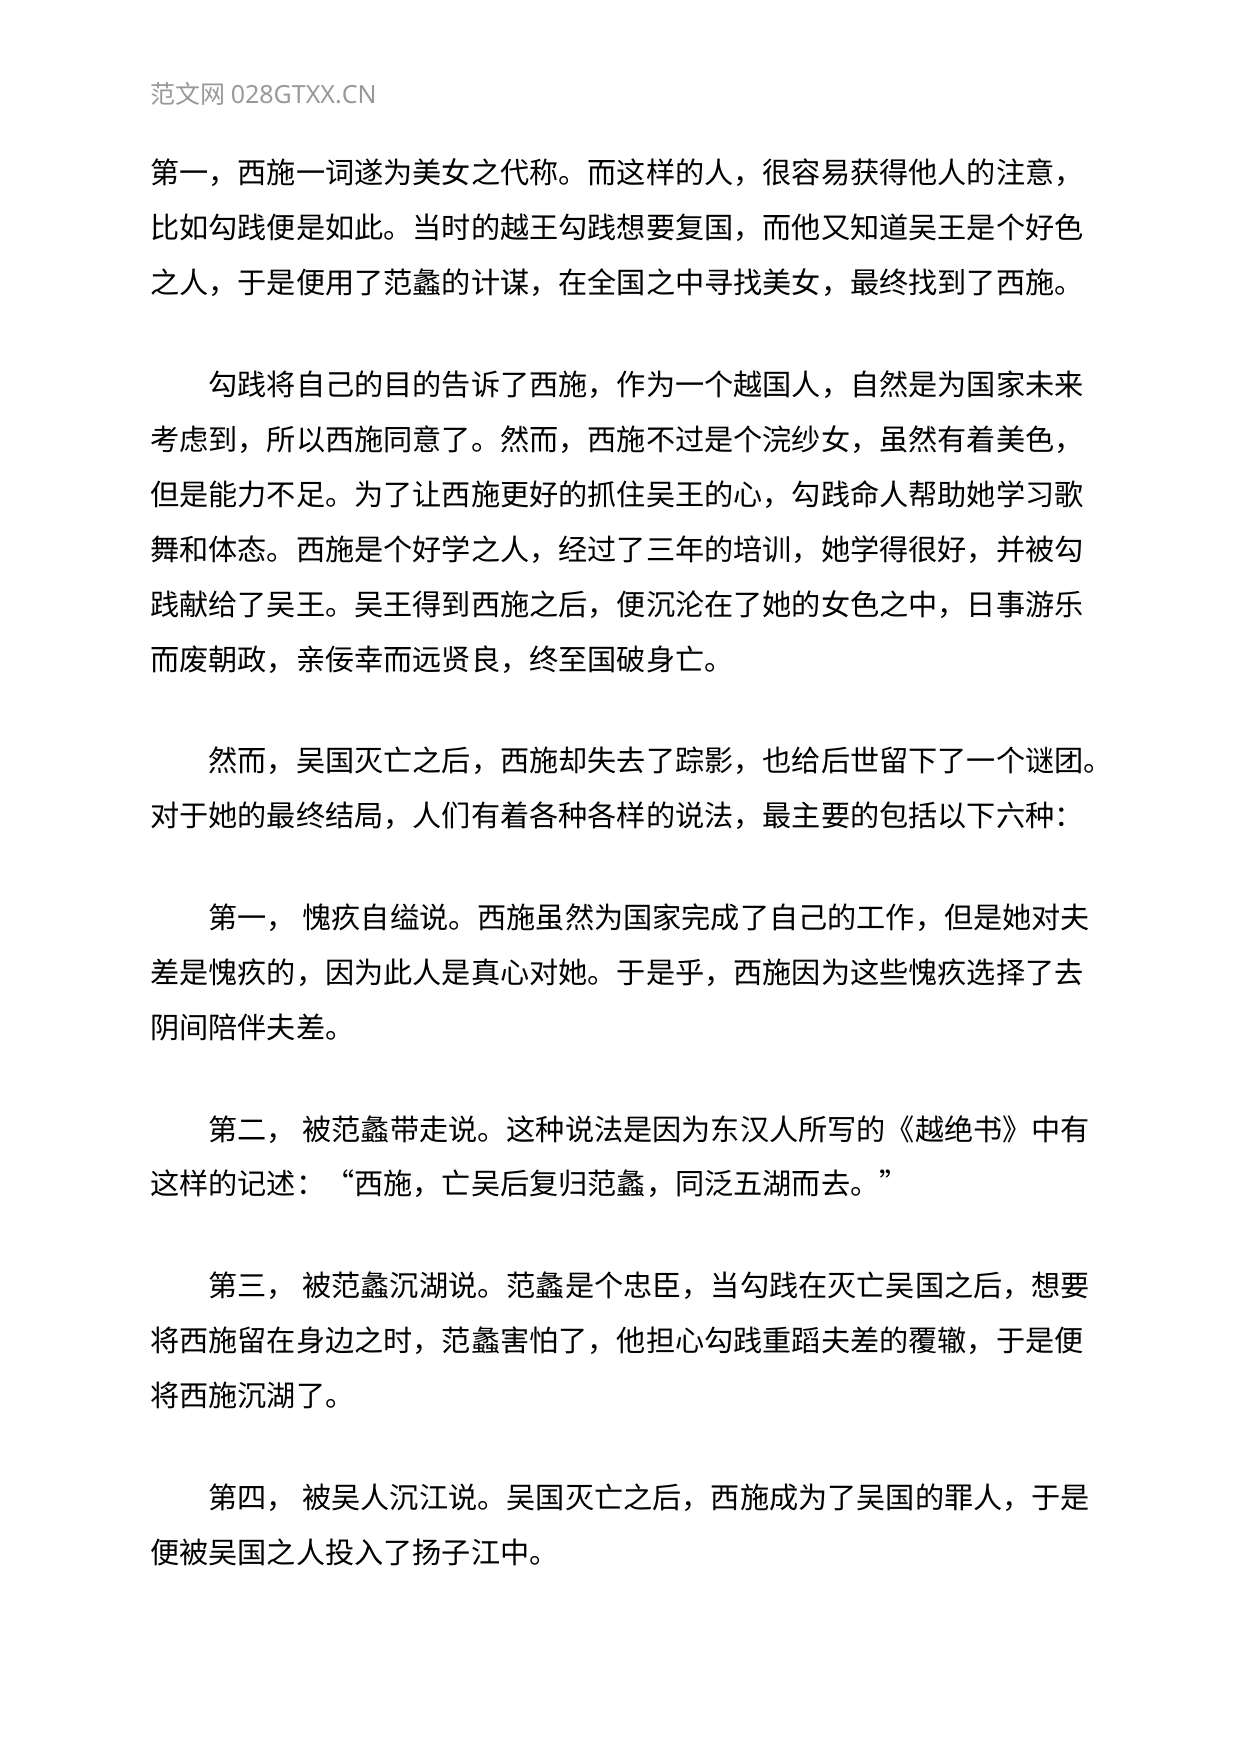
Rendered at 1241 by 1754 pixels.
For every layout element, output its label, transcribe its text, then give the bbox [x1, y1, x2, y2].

text 第四， 被吴人沉江说。吴国灭亡之后，西施成为了吴国的罪人，于是便被吴国之人投入了扬子江中。 [150, 1474, 1090, 1571]
text 第一， 愧疚自缢说。西施虽然为国家完成了自己的工作，但是她对夫差是愧疚的，因为此人是真心对她。于是乎，西施因为这些愧疚选择了去阴间陪伴夫差。 [150, 894, 1090, 1047]
text 勾践将自己的目的告诉了西施，作为一个越国人，自然是为国家未来考虑到，所以西施同意了。然而，西施不过是个浣纱女，虽然有着美色，但是能力不足。为了让西施更好的抓住吴王的心，勾践命人帮助她学习歌舞和体态。西施是个好学之人，经过了三年的培训，她学得很好，并被勾践献给了吴王。吴王得到西施之后，便沉沦在了她的女色之中，日事游乐而废朝政，亲佞幸而远贤良，终至国破身亡。 [150, 362, 1090, 678]
text 然而，吴国灭亡之后，西施却失去了踪影，也给后世留下了一个谜团。对于她的最终结局，人们有着各种各样的说法，最主要的包括以下六种： [150, 738, 1090, 835]
text 第二， 被范蠡带走说。这种说法是因为东汉人所写的《越绝书》中有这样的记述：“西施，亡吴后复归范蠡，同泛五湖而去。” [150, 1106, 1090, 1203]
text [150, 150, 1090, 302]
text 第三， 被范蠡沉湖说。范蠡是个忠臣，当勾践在灭亡吴国之后，想要将西施留在身边之时，范蠡害怕了，他担心勾践重蹈夫差的覆辙，于是便将西施沉湖了。 [150, 1263, 1090, 1415]
